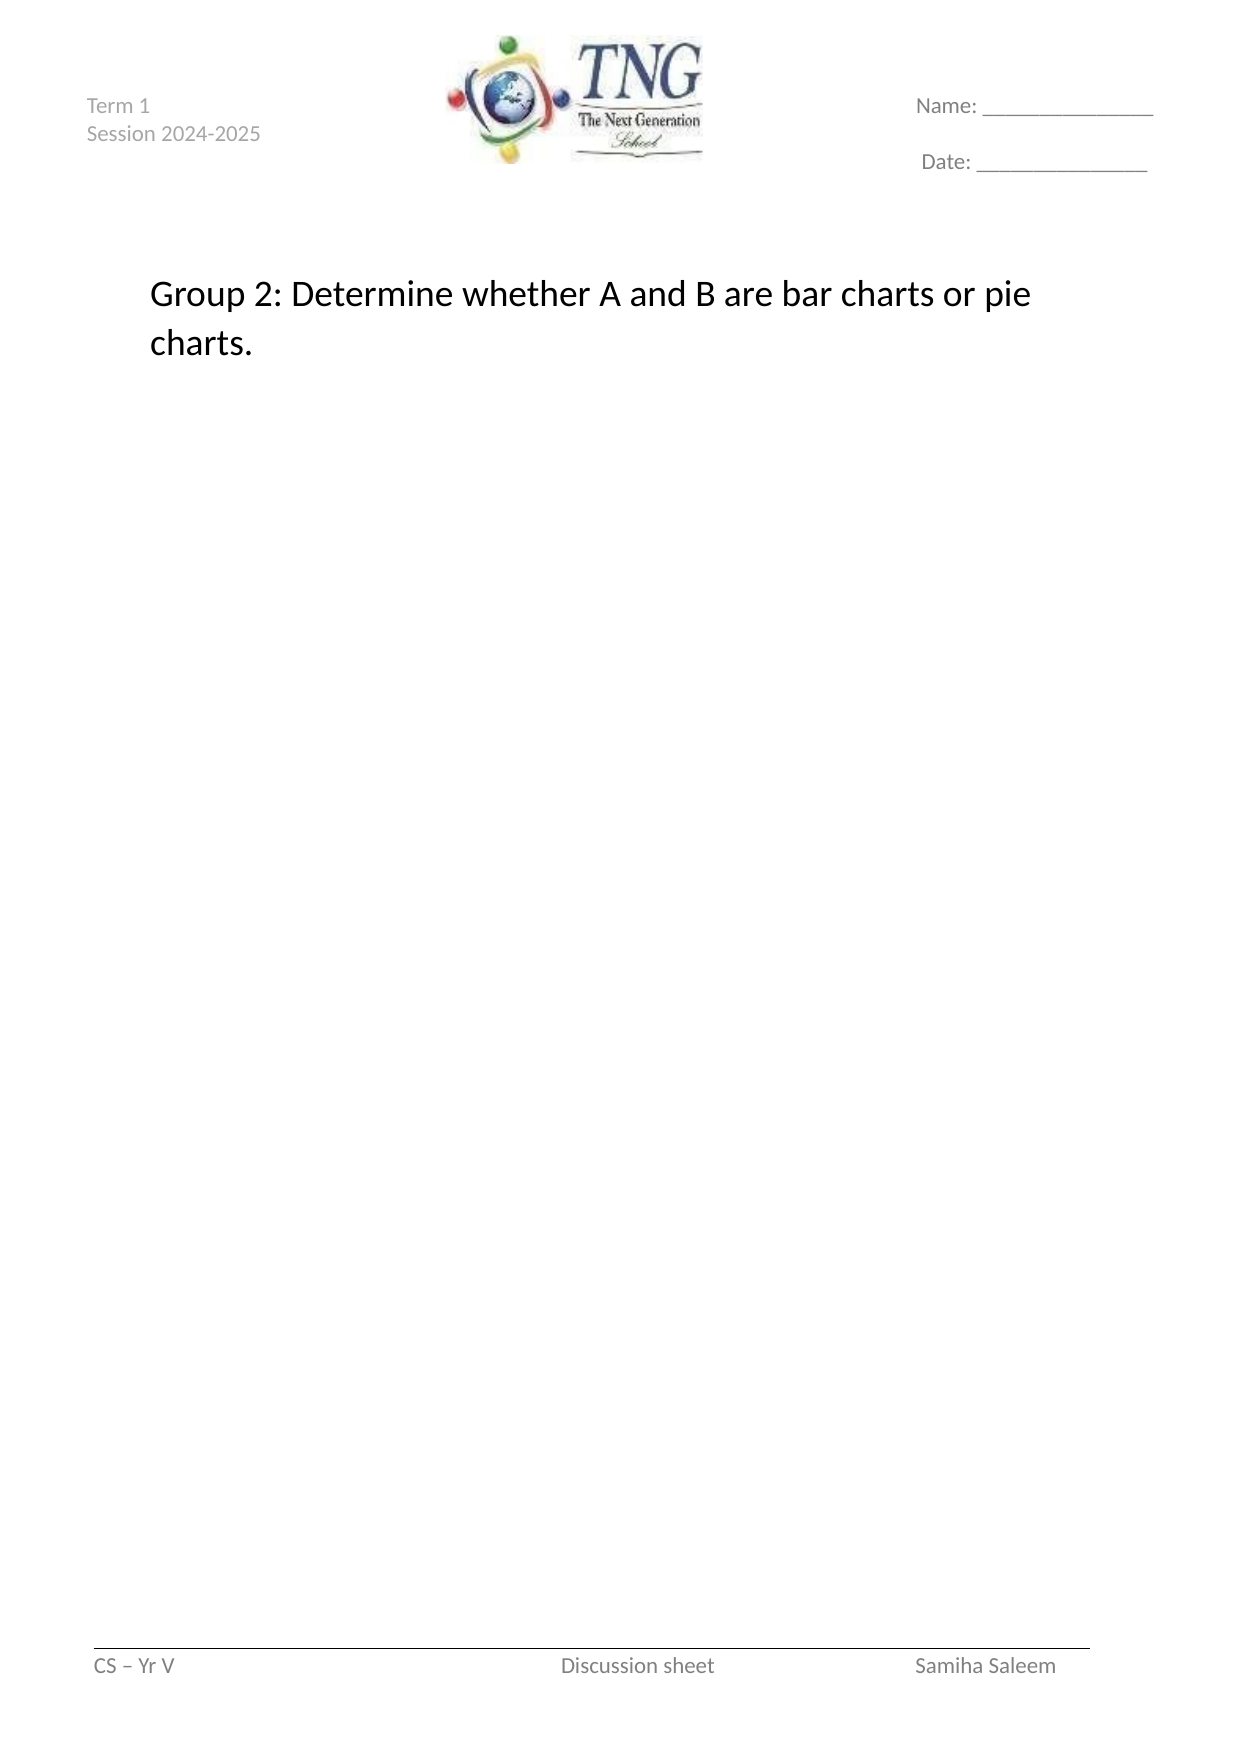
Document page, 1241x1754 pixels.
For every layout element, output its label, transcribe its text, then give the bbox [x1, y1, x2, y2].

picture [445, 35, 703, 164]
text Group 2: Determine whether A and B are bar charts or pie charts. [150, 270, 1090, 365]
